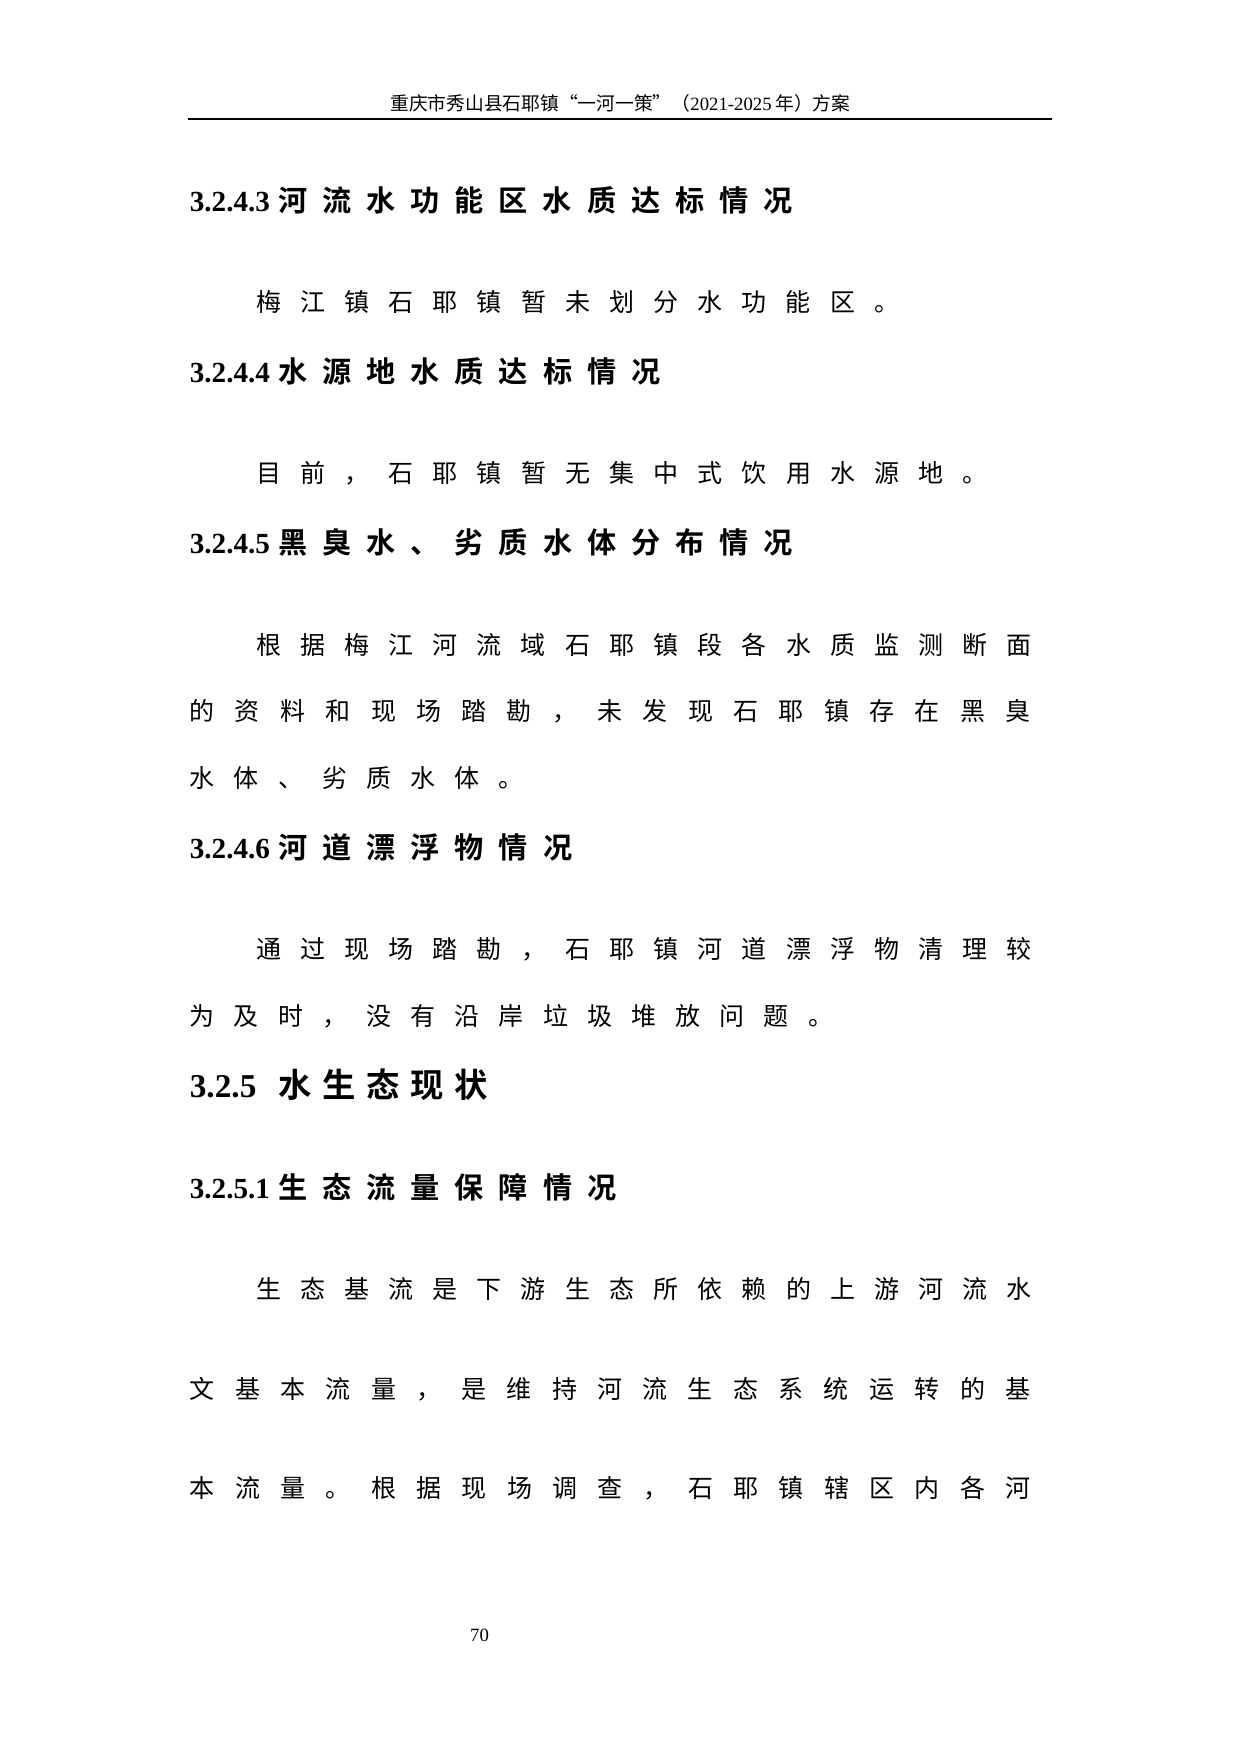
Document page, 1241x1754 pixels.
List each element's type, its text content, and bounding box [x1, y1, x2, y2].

subtitle 水源地水质达标情况 [189, 336, 1051, 403]
text 梅江镇石耶镇暂未划分水功能区。 [189, 267, 1051, 334]
subtitle 水生态现状 [189, 1050, 1051, 1116]
subtitle 河道漂浮物情况 [189, 812, 1051, 878]
subtitle 河流水功能区水质达标情况 [189, 165, 1051, 232]
text 通过现场踏勘，石耶镇河道漂浮物清理较为及时，没有沿岸垃圾堆放问题。 [189, 914, 1051, 1047]
text 根据梅江河流域石耶镇段各水质监测断面的资料和现场踏勘，未发现石耶镇存在黑臭水体、劣质水体。 [189, 610, 1051, 809]
text 目前，石耶镇暂无集中式饮用水源地。 [189, 439, 1051, 505]
subtitle 黑臭水、劣质水体分布情况 [189, 508, 1051, 574]
subtitle 生态流量保障情况 [189, 1152, 1051, 1219]
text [189, 1254, 1051, 1520]
